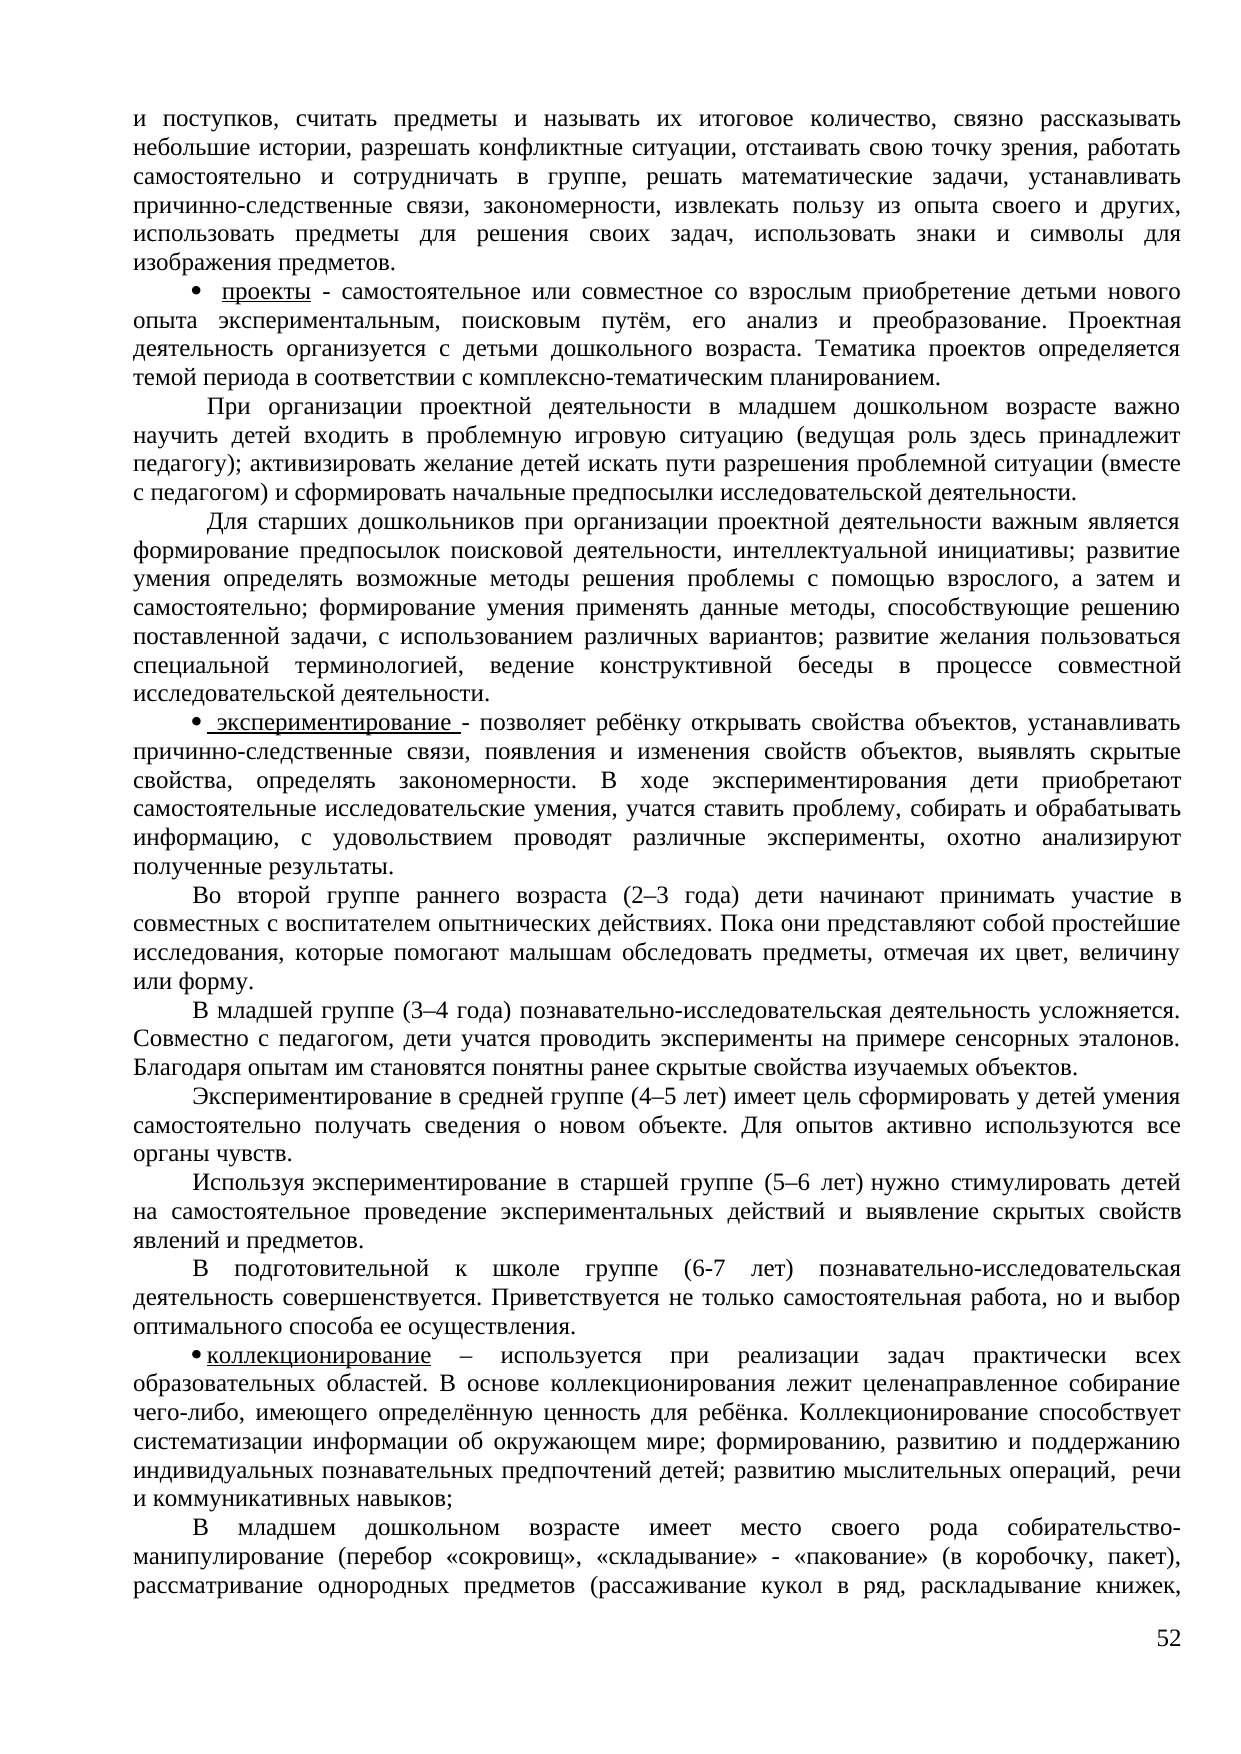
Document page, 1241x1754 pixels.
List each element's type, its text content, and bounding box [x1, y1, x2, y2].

list экспериментирование - позволяет ребёнку открывать свойства объектов, устанавливать причинно-следственные связи, появления и изменения свойств объектов, выявлять скрытые свойства, определять закономерности. В ходе экспериментирования дети приобретают самостоятельные исследовательские умения, учатся ставить проблему, собирать и обрабатывать информацию, с удовольствием проводят различные эксперименты, охотно анализируют полученные результаты. [133, 707, 1181, 880]
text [133, 103, 1181, 276]
text При организации проектной деятельности в младшем дошкольном возрасте важно научить детей входить в проблемную игровую ситуацию (ведущая роль здесь принадлежит педагогу); активизировать желание детей искать пути разрешения проблемной ситуации (вместе с педагогом) и сформировать начальные предпосылки исследовательской деятельности. [133, 391, 1181, 506]
list проекты - самостоятельное или совместное со взрослым приобретение детьми нового опыта экспериментальным, поисковым путём, его анализ и преобразование. Проектная деятельность организуется с детьми дошкольного возраста. Тематика проектов определяется темой периода в соответствии с комплексно-тематическим планированием. [133, 276, 1181, 391]
text В младшей группе (3–4 года) познавательно-исследовательская деятельность усложняется. Совместно с педагогом, дети учатся проводить эксперименты на примере сенсорных эталонов. Благодаря опытам им становятся понятны ранее скрытые свойства изучаемых объектов. [133, 995, 1181, 1081]
text В подготовительной к школе группе (6-7 лет) познавательно-исследовательская деятельность совершенствуется. Приветствуется не только самостоятельная работа, но и выбор оптимального способа ее осуществления. [133, 1253, 1181, 1340]
text Для старших дошкольников при организации проектной деятельности важным является формирование предпосылок поисковой деятельности, интеллектуальной инициативы; развитие умения определять возможные методы решения проблемы с помощью взрослого, а затем и самостоятельно; формирование умения применять данные методы, способствующие решению поставленной задачи, с использованием различных вариантов; развитие желания пользоваться специальной терминологией, ведение конструктивной беседы в процессе совместной исследовательской деятельности. [133, 506, 1181, 707]
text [133, 1512, 1181, 1598]
text Используя экспериментирование в старшей группе (5–6 лет) нужно стимулировать детей на самостоятельное проведение экспериментальных действий и выявление скрытых свойств явлений и предметов. [133, 1167, 1181, 1253]
text Во второй группе раннего возраста (2–3 года) дети начинают принимать участие в совместных с воспитателем опытнических действиях. Пока они представляют собой простейшие исследования, которые помогают малышам обследовать предметы, отмечая их цвет, величину или форму. [133, 880, 1181, 995]
text Экспериментирование в средней группе (4–5 лет) имеет цель сформировать у детей умения самостоятельно получать сведения о новом объекте. Для опытов активно используются все органы чувств. [133, 1081, 1181, 1167]
list коллекционирование – используется при реализации задач практически всех образовательных областей. В основе коллекционирования лежит целенаправленное собирание чего-либо, имеющего определённую ценность для ребёнка. Коллекционирование способствует систематизации информации об окружающем мире; формированию, развитию и поддержанию индивидуальных познавательных предпочтений детей; развитию мыслительных операций, речи и коммуникативных навыков; [133, 1340, 1181, 1512]
